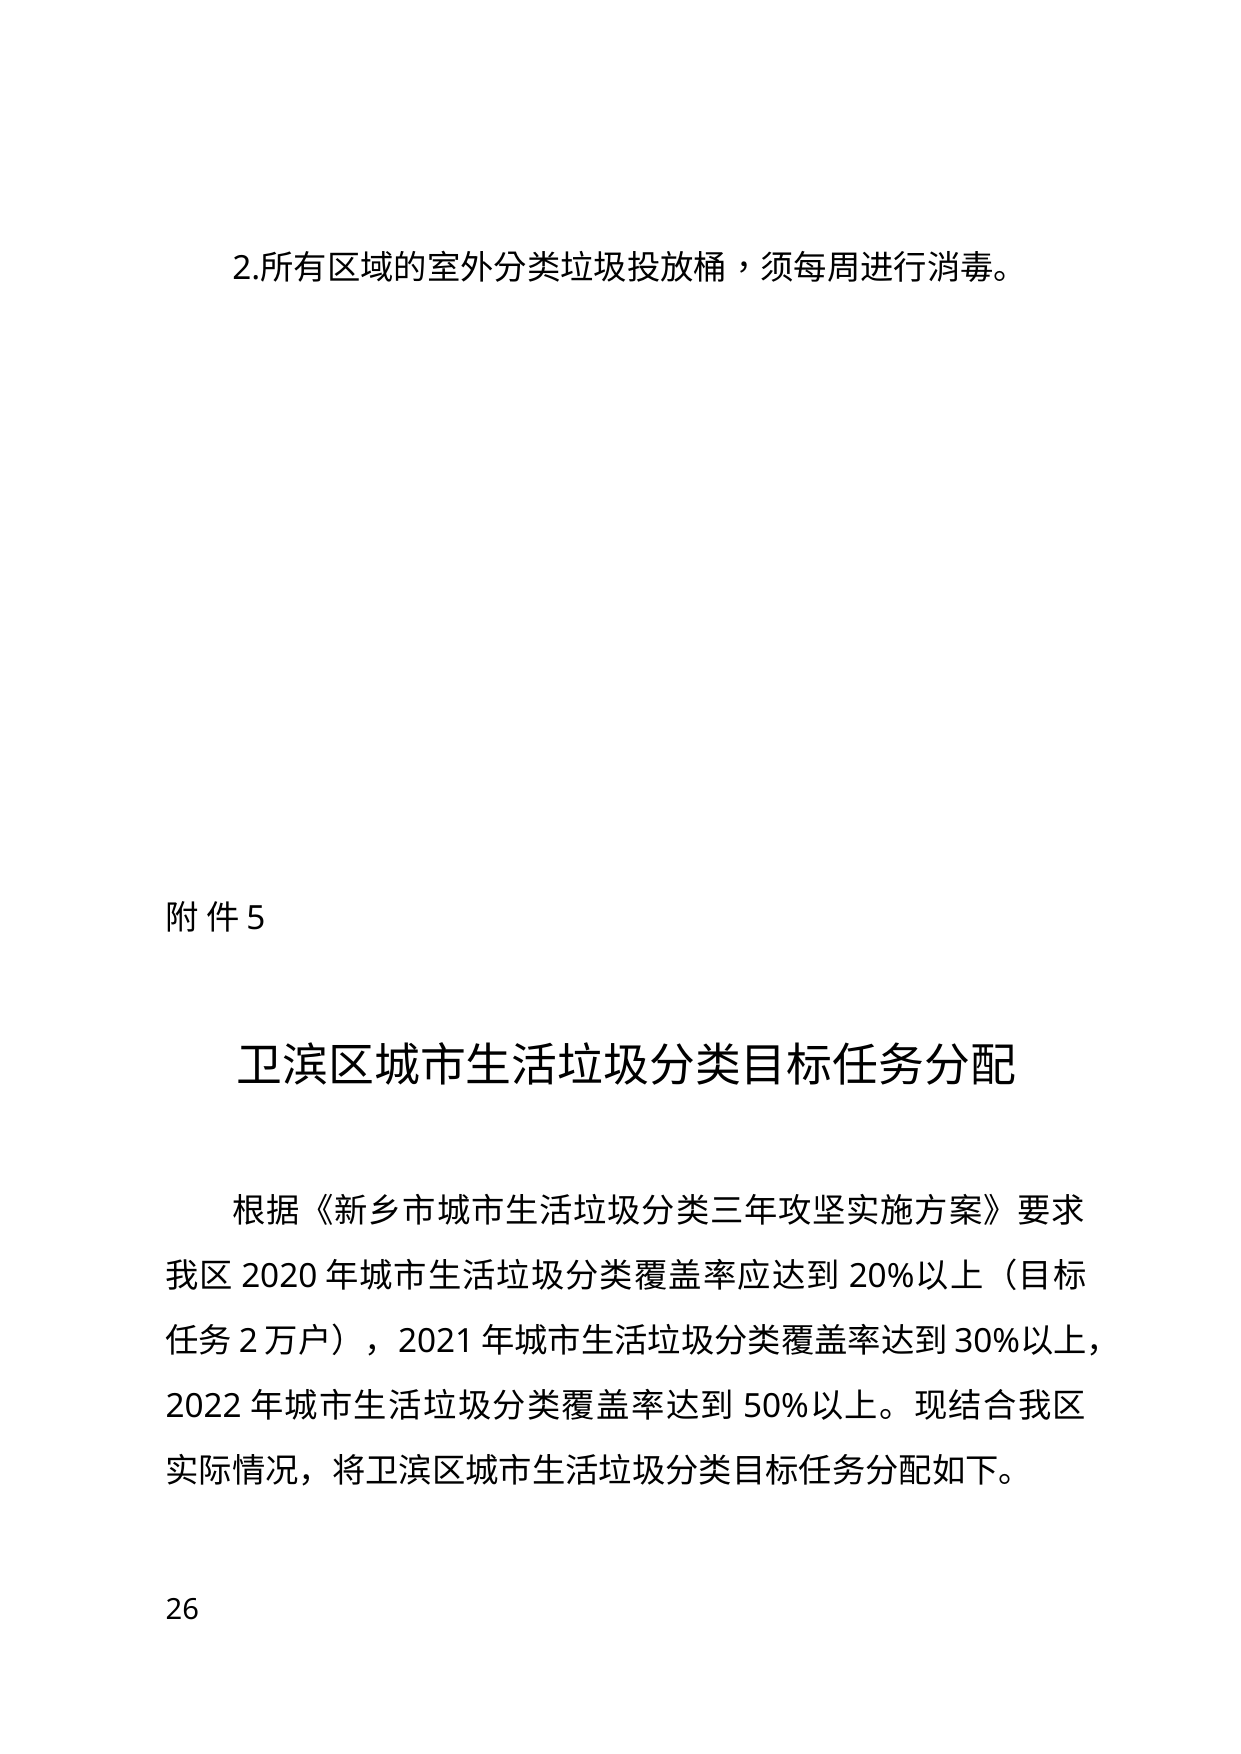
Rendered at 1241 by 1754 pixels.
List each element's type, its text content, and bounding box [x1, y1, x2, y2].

text 卫滨区城市生活垃圾分类目标任务分配 [165, 1013, 1087, 1110]
text 附 件5 [165, 883, 1087, 948]
title 2.所有区域的室外分类垃圾投放桶，须每周进行消毒。 [165, 233, 1087, 298]
text 根据《新乡市城市生活垃圾分类三年攻坚实施方案》要求，我区2020年城市生活垃圾分类覆盖率应达到20%以上（目标任务2万户），2021年城市生活垃圾分类覆盖率达到30%以上，2022年城市生活垃圾分类覆盖率达到50%以上。现结合我区实际情况，将卫滨区城市生活垃圾分类目标任务分配如下。 [165, 1175, 1087, 1500]
